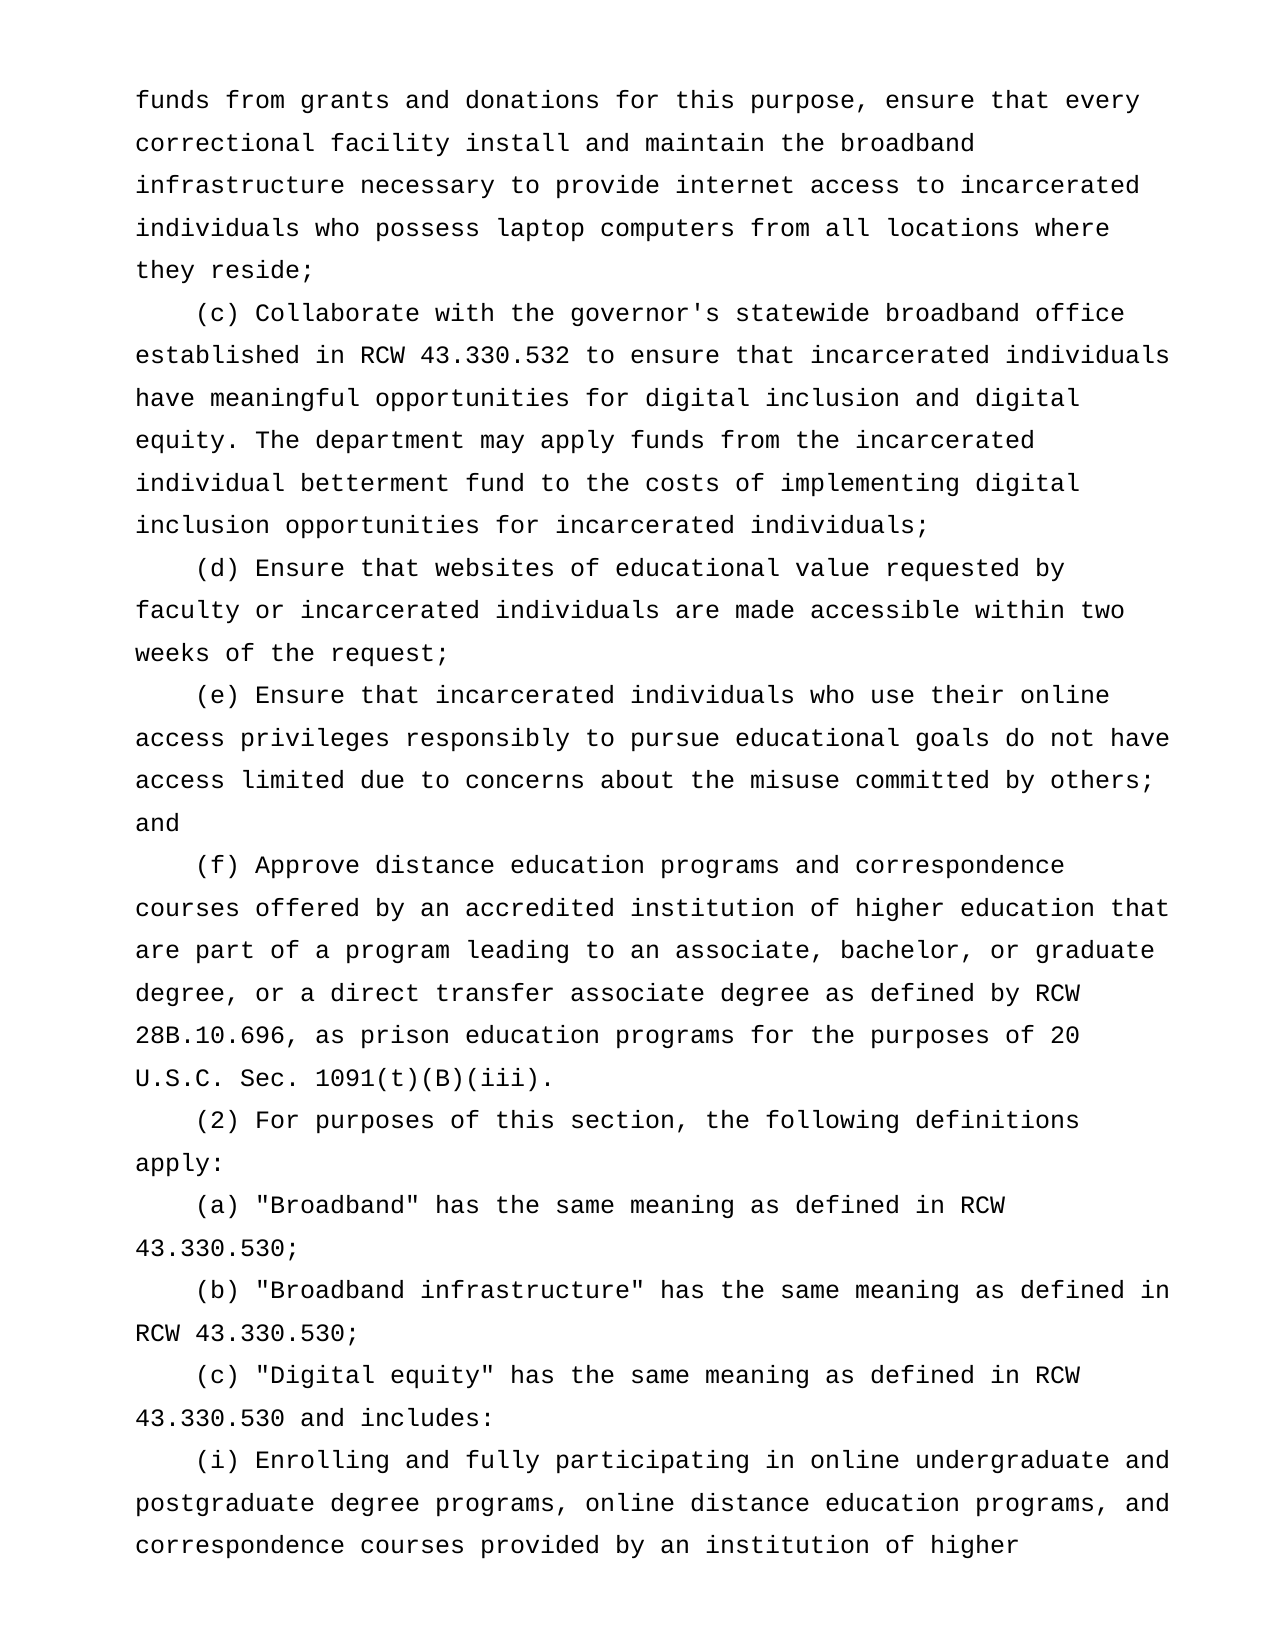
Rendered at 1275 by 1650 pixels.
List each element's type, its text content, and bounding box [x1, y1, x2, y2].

text (d) Ensure that websites of educational value requested by faculty or incarcerated individuals are made accessible within two weeks of the request; [135, 542, 1170, 670]
text (c) Collaborate with the governor's statewide broadband office established in RCW 43.330.532 to ensure that incarcerated individuals have meaningful opportunities for digital inclusion and digital equity. The department may apply funds from the incarcerated individual betterment fund to the costs of implementing digital inclusion opportunities for incarcerated individuals; [135, 287, 1170, 542]
text (c) "Digital equity" has the same meaning as defined in RCW 43.330.530 and includes: [135, 1350, 1170, 1435]
text (f) Approve distance education programs and correspondence courses offered by an accredited institution of higher education that are part of a program leading to an associate, bachelor, or graduate degree, or a direct transfer associate degree as defined by RCW 28B.10.696, as prison education programs for the purposes of 20 U.S.C. Sec. 1091(t)(B)(iii). [135, 840, 1170, 1095]
text (a) "Broadband" has the same meaning as defined in RCW 43.330.530; [135, 1180, 1170, 1265]
text (b) "Broadband infrastructure" has the same meaning as defined in RCW 43.330.530; [135, 1265, 1170, 1350]
text (e) Ensure that incarcerated individuals who use their online access privileges responsibly to pursue educational goals do not have access limited due to concerns about the misuse committed by others; and [135, 670, 1170, 840]
text (2) For purposes of this section, the following definitions apply: [135, 1095, 1170, 1180]
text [135, 75, 1170, 287]
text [135, 1435, 1170, 1562]
